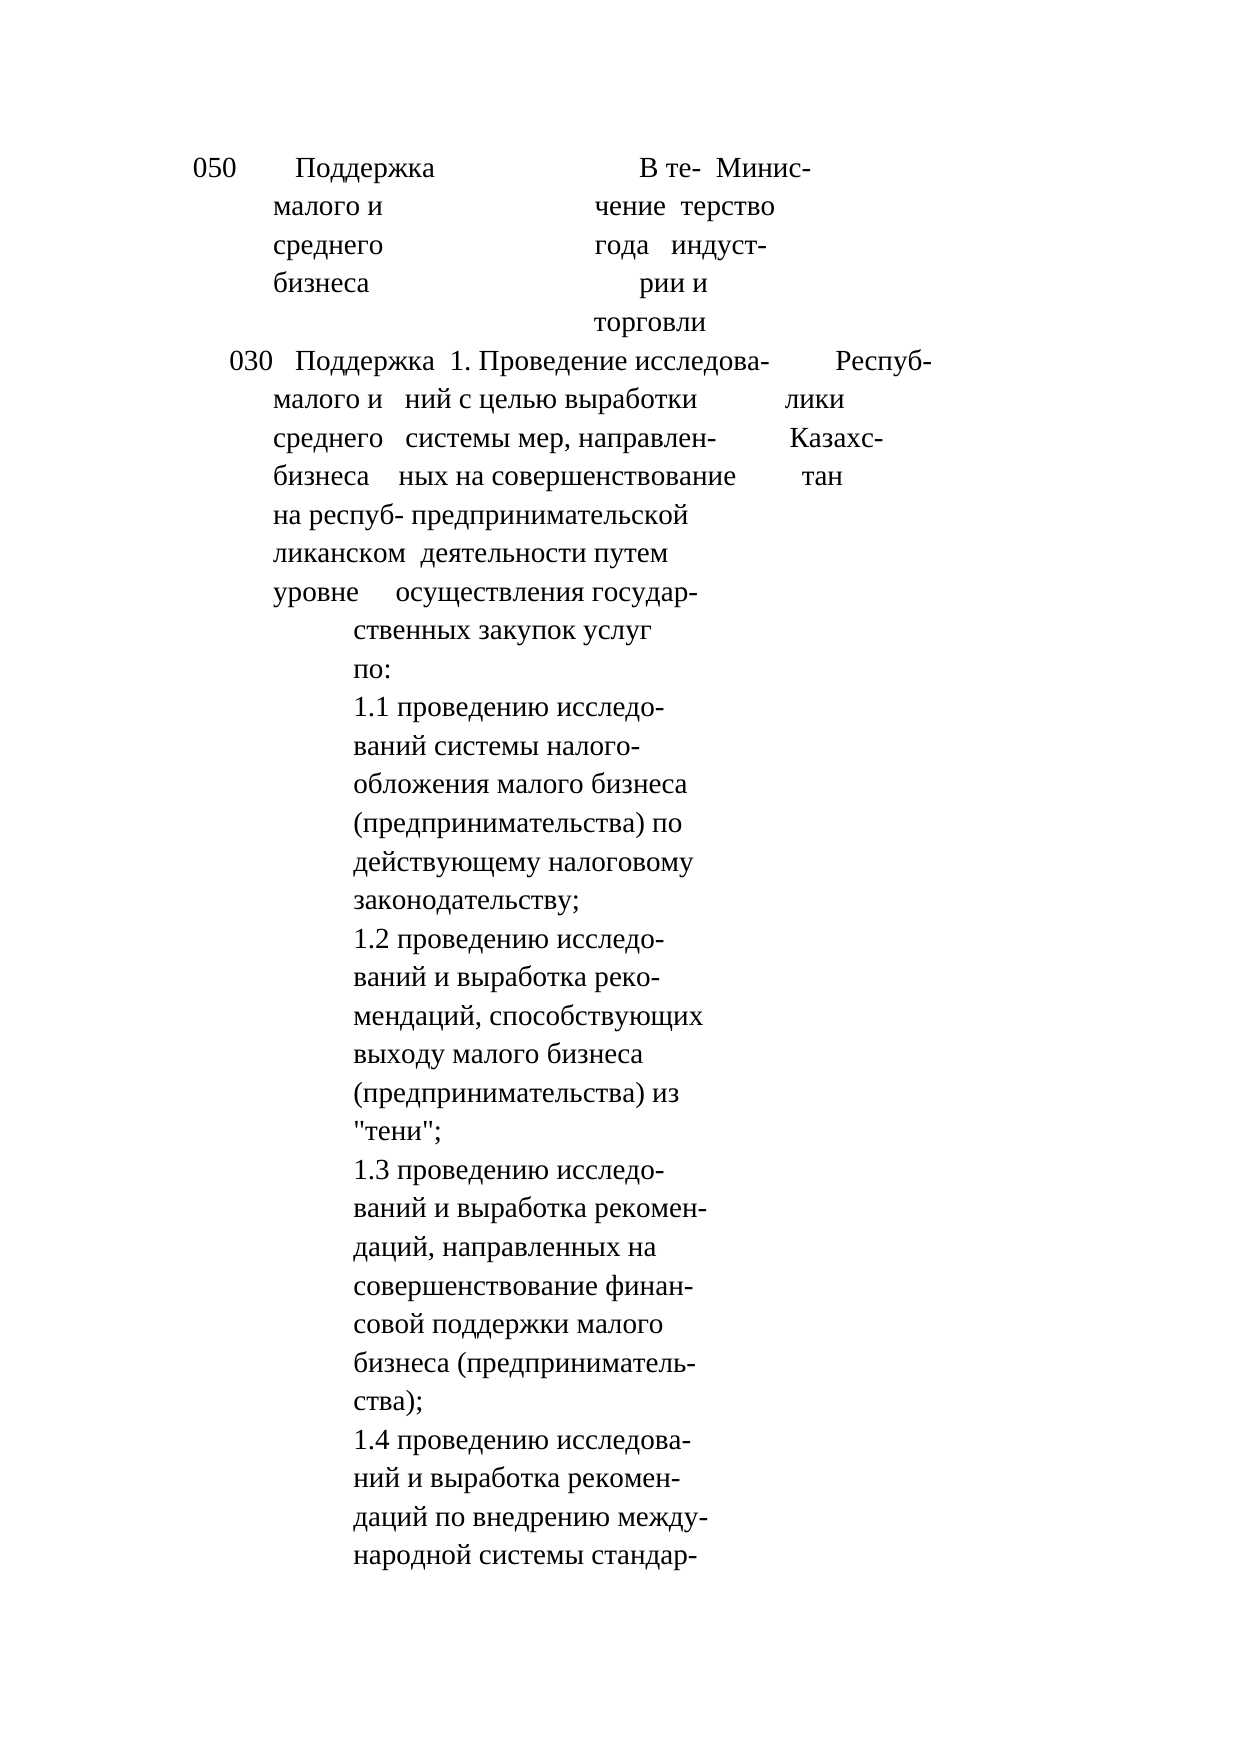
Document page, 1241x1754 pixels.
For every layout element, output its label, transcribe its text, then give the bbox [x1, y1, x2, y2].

text 1.4 проведению исследова- [112, 1422, 1128, 1455]
text ний и выработка рекомен- [112, 1460, 1128, 1494]
text бизнеса ных на совершенствование тан [112, 458, 1128, 492]
text даций по внедрению между- [112, 1499, 1128, 1532]
text малого и ний с целью выработки лики [112, 381, 1128, 415]
text ства); [112, 1383, 1128, 1417]
text ваний системы налого- [112, 728, 1128, 762]
text торговли [112, 304, 1128, 338]
text бизнеса (предприниматель- [112, 1345, 1128, 1378]
text по: [112, 651, 1128, 684]
text ликанском деятельности путем [112, 535, 1128, 569]
text (предпринимательства) по [112, 805, 1128, 839]
text мендаций, способствующих [112, 998, 1128, 1031]
text ственных закупок услуг [112, 612, 1128, 646]
text выходу малого бизнеса [112, 1036, 1128, 1070]
text ваний и выработка реко- [112, 959, 1128, 993]
text совершенствование финан- [112, 1268, 1128, 1301]
text уровне осуществления государ- [112, 574, 1128, 607]
text "тени"; [112, 1113, 1128, 1147]
text среднего года индуст- [112, 227, 1128, 261]
text даций, направленных на [112, 1229, 1128, 1263]
text на респуб- предпринимательской [112, 497, 1128, 530]
text действующему налоговому [112, 844, 1128, 877]
text законодательству; [112, 882, 1128, 916]
text среднего системы мер, направлен- Казахс- [112, 420, 1128, 453]
text 1.2 проведению исследо- [112, 921, 1128, 954]
text обложения малого бизнеса [112, 767, 1128, 800]
text ваний и выработка рекомен- [112, 1191, 1128, 1224]
text 050 Поддержка В те- Минис- [112, 150, 1128, 183]
text малого и чение терство [112, 188, 1128, 222]
text 1.1 проведению исследо- [112, 689, 1128, 723]
text 1.3 проведению исследо- [112, 1152, 1128, 1186]
text (предпринимательства) из [112, 1075, 1128, 1108]
text бизнеса рии и [112, 266, 1128, 299]
text 030 Поддержка 1. Проведение исследова- Респуб- [112, 343, 1128, 376]
text совой поддержки малого [112, 1306, 1128, 1340]
text народной системы стандар- [112, 1537, 1128, 1571]
